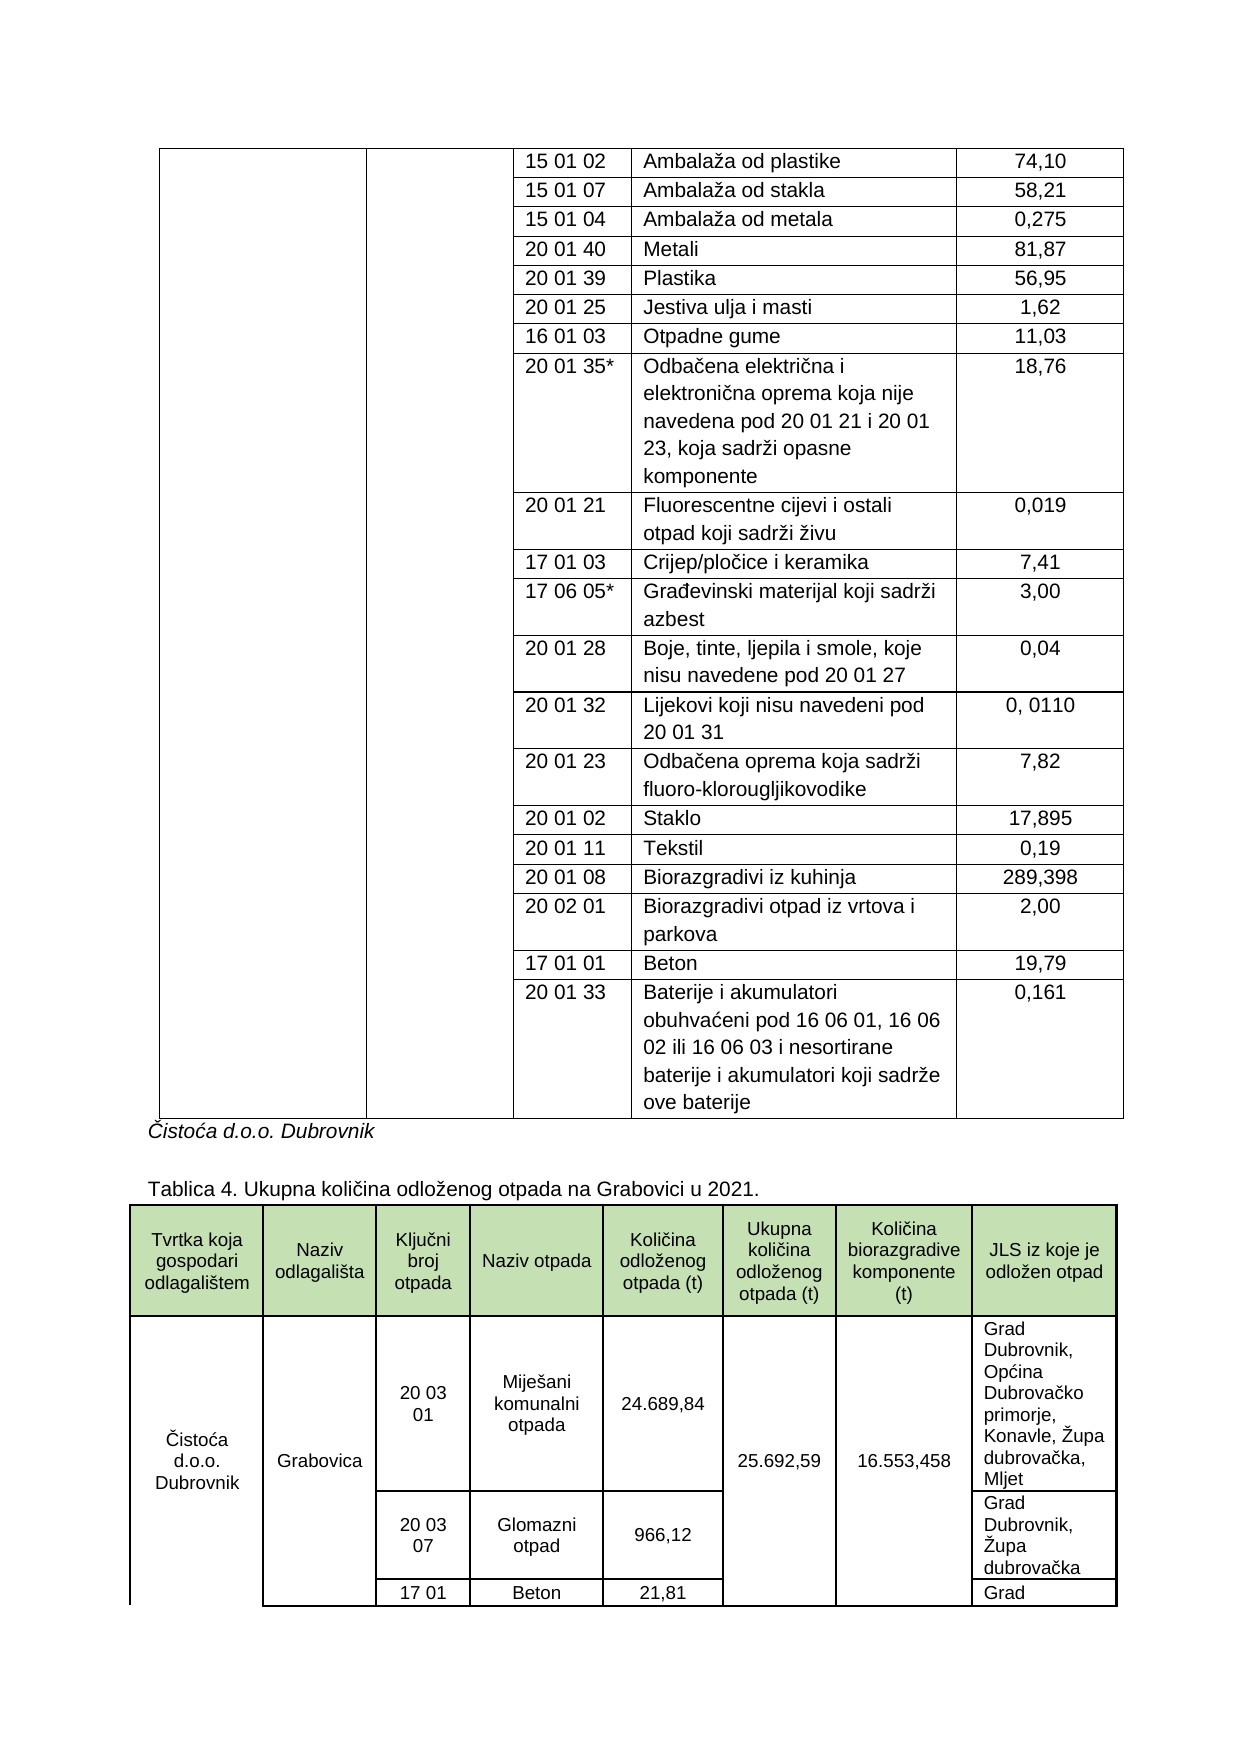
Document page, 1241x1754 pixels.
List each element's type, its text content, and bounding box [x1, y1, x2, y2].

table_cell 0,161 [957, 980, 1123, 1118]
table_cell Lijekovi koji nisu navedeni pod 20 01 31 [632, 693, 956, 748]
table_cell Glomazni otpad [471, 1492, 602, 1578]
text Čistoća d.o.o. Dubrovnik [148, 1119, 1092, 1143]
table_cell 17,895 [957, 806, 1123, 834]
table_cell 16.553,458 [837, 1317, 971, 1605]
table_cell Plastika [632, 266, 956, 294]
table_cell Beton [471, 1580, 602, 1605]
table_cell 17 01 03 [514, 550, 631, 578]
table_cell Crijep/pločice i keramika [632, 550, 956, 578]
table_cell Građevinski materijal koji sadrži azbest [632, 579, 956, 635]
table_header Količina biorazgradive komponente (t) [837, 1206, 971, 1315]
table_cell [973, 1580, 1115, 1605]
table_cell 20 01 11 [514, 835, 631, 863]
table_cell 7,41 [957, 550, 1123, 578]
table_cell 0,275 [957, 207, 1123, 236]
table_cell 0,19 [957, 835, 1123, 863]
table_cell 74,10 [957, 149, 1123, 177]
table_cell 0,04 [957, 636, 1123, 691]
table_cell Miješani komunalni otpada [471, 1317, 602, 1490]
table_cell Ambalaža od metala [632, 207, 956, 236]
table_cell 20 03 07 [377, 1492, 469, 1578]
table_cell Biorazgradivi otpad iz vrtova i parkova [632, 894, 956, 949]
table_cell 20 01 21 [514, 493, 631, 549]
table_cell 20 01 02 [514, 806, 631, 834]
table_header JLS iz koje je odložen otpad [973, 1206, 1115, 1315]
table_header Ukupna količina odloženog otpada (t) [724, 1206, 835, 1315]
table_cell 3,00 [957, 579, 1123, 635]
text Tablica 4. Ukupna količina odloženog otpada na Grabovici u 2021. [148, 1177, 1092, 1201]
table_cell 18,76 [957, 354, 1123, 492]
table_cell 19,79 [957, 951, 1123, 979]
table_header Tvrtka koja gospodari odlagalištem [131, 1206, 262, 1315]
table_cell 15 01 04 [514, 207, 631, 236]
table_cell 20 01 08 [514, 865, 631, 893]
table_cell Boje, tinte, ljepila i smole, koje nisu navedene pod 20 01 27 [632, 636, 956, 691]
table_cell Otpadne gume [632, 324, 956, 353]
table_cell Biorazgradivi iz kuhinja [632, 865, 956, 893]
table_cell 16 01 03 [514, 324, 631, 353]
table_cell 11,03 [957, 324, 1123, 353]
table_cell Grad Dubrovnik, Općina Dubrovačko primorje, Konavle, Župa dubrovačka, Mljet [973, 1317, 1115, 1490]
table_cell Grabovica [264, 1317, 375, 1605]
table_cell 15 01 07 [514, 178, 631, 206]
table_cell 2,00 [957, 894, 1123, 949]
table_header Količina odloženog otpada (t) [604, 1206, 722, 1315]
table_cell 1,62 [957, 295, 1123, 323]
table_cell 20 01 33 [514, 980, 631, 1118]
table_cell Odbačena električna i elektronična oprema koja nije navedena pod 20 01 21 i 20 01 23, koja sadrži opasne komponente [632, 354, 956, 492]
table_cell 25.692,59 [724, 1317, 835, 1605]
table_cell Grad Dubrovnik, Župa dubrovačka [973, 1492, 1115, 1578]
table_cell 20 03 01 [377, 1317, 469, 1490]
table_cell 21,81 [604, 1580, 722, 1605]
table_cell 15 01 02 [514, 149, 631, 177]
table_cell 289,398 [957, 865, 1123, 893]
table_cell Odbačena oprema koja sadrži fluoro-klorougljikovodike [632, 749, 956, 805]
table_cell Ambalaža od plastike [632, 149, 956, 177]
table_cell 0,019 [957, 493, 1123, 549]
table_cell 20 01 35* [514, 354, 631, 492]
table_cell 20 01 28 [514, 636, 631, 691]
table_cell 20 01 39 [514, 266, 631, 294]
table_cell 20 02 01 [514, 894, 631, 949]
table_cell Fluorescentne cijevi i ostali otpad koji sadrži živu [632, 493, 956, 549]
table_cell 20 01 23 [514, 749, 631, 805]
table_cell 17 01 01 [514, 951, 631, 979]
table_cell 20 01 40 [514, 237, 631, 265]
table_cell 17 01 01 [377, 1580, 469, 1605]
table_cell 17 06 05* [514, 579, 631, 635]
table_header Naziv odlagališta [264, 1206, 375, 1315]
table_header Naziv otpada [471, 1206, 602, 1315]
table_cell Baterije i akumulatori obuhvaćeni pod 16 06 01, 16 06 02 ili 16 06 03 i nesortirane baterije i akumulatori koji sadrže ove baterije [632, 980, 956, 1118]
table_cell 20 01 32 [514, 693, 631, 748]
table_cell Ambalaža od stakla [632, 178, 956, 206]
table_header Ključni broj otpada [377, 1206, 469, 1315]
table_cell 7,82 [957, 749, 1123, 805]
table_cell Beton [632, 951, 956, 979]
table_cell [367, 149, 513, 1118]
table_cell 56,95 [957, 266, 1123, 294]
table_cell 966,12 [604, 1492, 722, 1578]
table_cell 58,21 [957, 178, 1123, 206]
table_cell Metali [632, 237, 956, 265]
table_cell 24.689,84 [604, 1317, 722, 1490]
table_cell 81,87 [957, 237, 1123, 265]
table_cell Staklo [632, 806, 956, 834]
table_cell 20 01 25 [514, 295, 631, 323]
table_cell Jestiva ulja i masti [632, 295, 956, 323]
table_cell 0, 0110 [957, 693, 1123, 748]
table_cell Tekstil [632, 835, 956, 863]
table_cell Čistoća d.o.o. Dubrovnik [131, 1317, 262, 1605]
table_cell [160, 149, 366, 1118]
